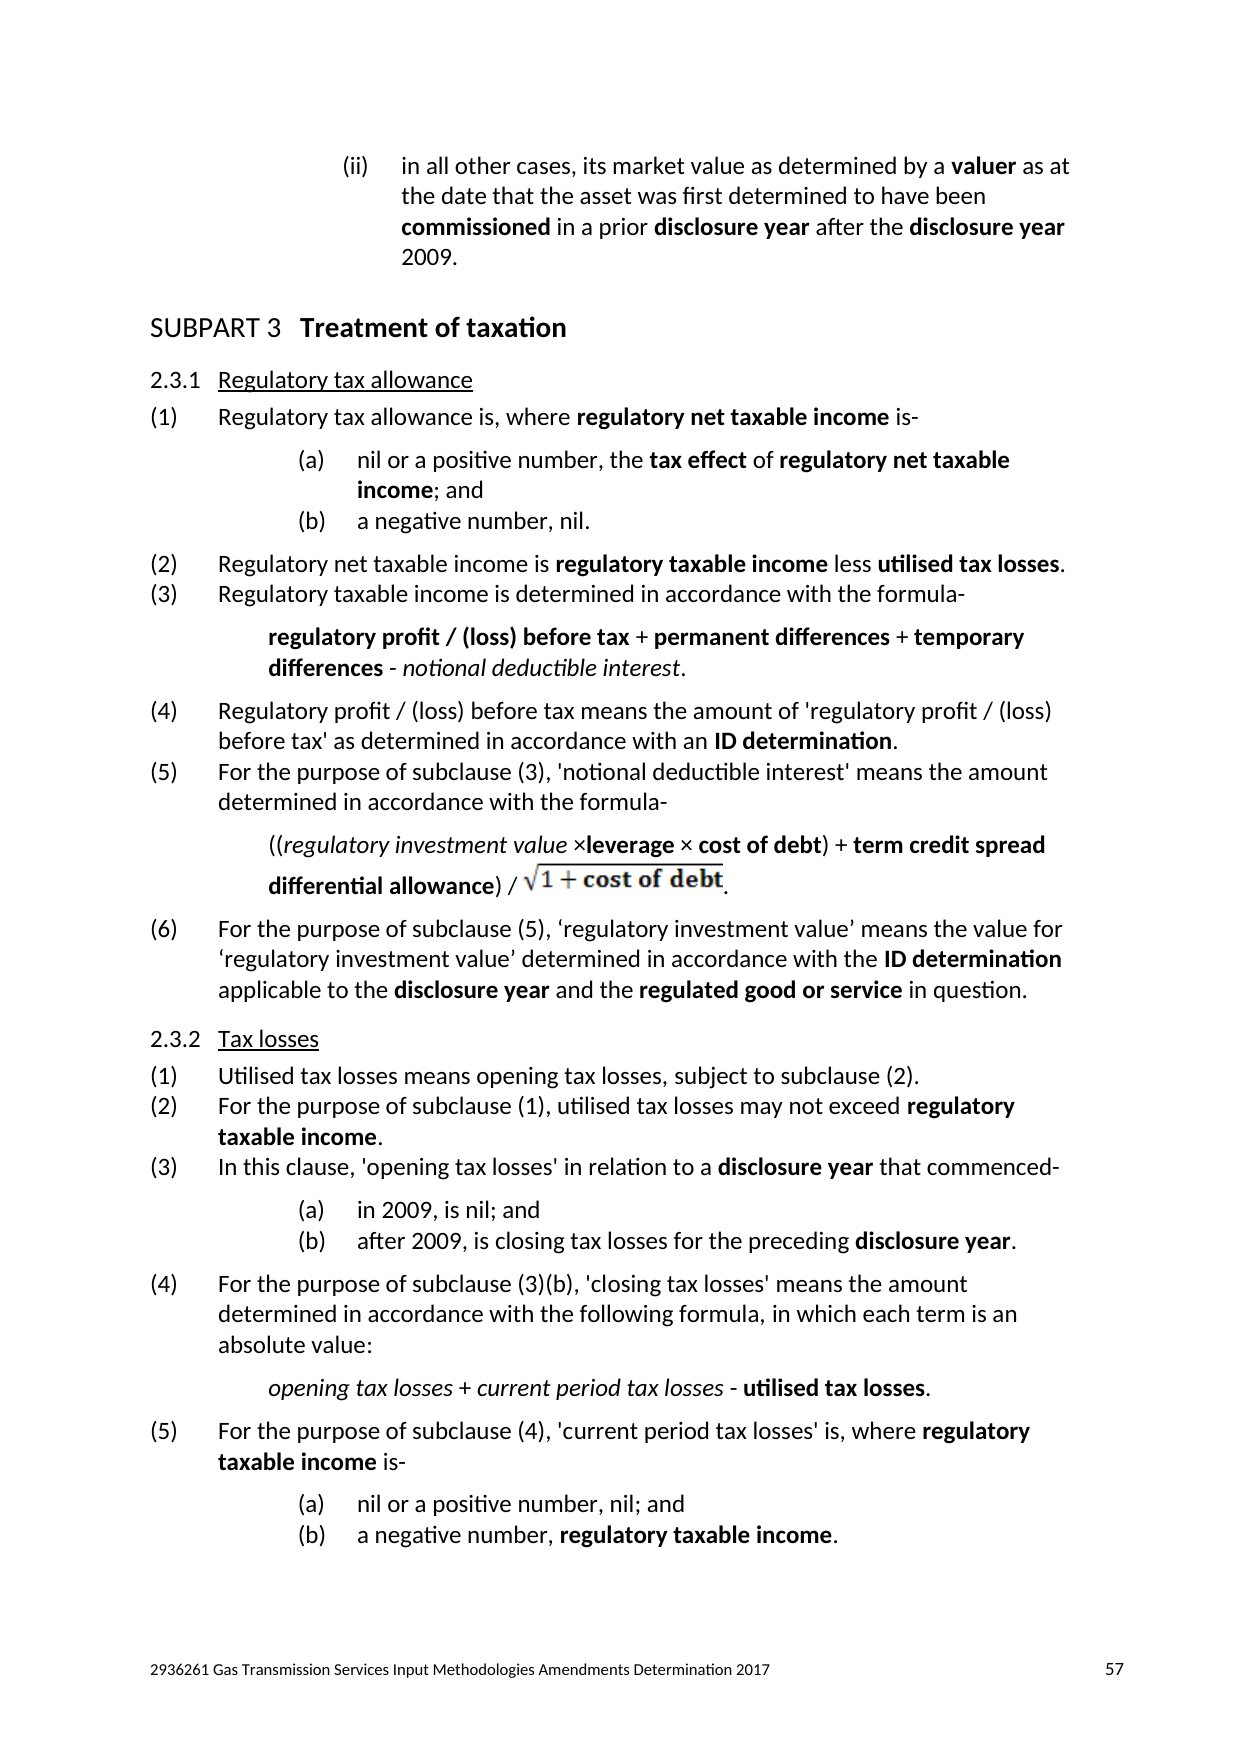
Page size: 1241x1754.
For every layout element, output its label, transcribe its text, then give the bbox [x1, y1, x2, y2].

text regulatory profit / (loss) before tax + permanent differences + temporary differences - notional deductible interest. [268, 621, 1090, 682]
subtitle in all other cases, its market value as determined by a valuer as at the date that the asset was first determined to have been commissioned in a prior disclosure year after the disclosure year 2009. [342, 150, 1090, 272]
subtitle a negative number, regulatory taxable income. [298, 1519, 1090, 1550]
subtitle Regulatory tax allowance is, where regulatory net taxable income is- [150, 401, 1090, 431]
subtitle For the purpose of subclause (3), 'notional deductible interest' means the amount determined in accordance with the formula- [150, 756, 1090, 817]
text opening tax losses + current period tax losses - utilised tax losses. [268, 1372, 1090, 1403]
subtitle Regulatory tax allowance [150, 364, 1090, 394]
subtitle a negative number, nil. [298, 505, 1090, 535]
subtitle after 2009, is closing tax losses for the preceding disclosure year. [298, 1225, 1090, 1256]
subtitle Regulatory profit / (loss) before tax means the amount of 'regulatory profit / (loss) before tax' as determined in accordance with an ID determination. [150, 695, 1090, 756]
subtitle In this clause, 'opening tax losses' in relation to a disclosure year that commenced- [150, 1151, 1090, 1182]
subtitle For the purpose of subclause (1), utilised tax losses may not exceed regulatory taxable income. [150, 1090, 1090, 1151]
subtitle in 2009, is nil; and [298, 1194, 1090, 1225]
subtitle nil or a positive number, the tax effect of regulatory net taxable income; and [298, 444, 1090, 505]
subtitle nil or a positive number, nil; and [298, 1489, 1090, 1519]
subtitle For the purpose of subclause (3)(b), 'closing tax losses' means the amount determined in accordance with the following formula, in which each term is an absolute value: [150, 1268, 1090, 1359]
subtitle For the purpose of subclause (4), 'current period tax losses' is, where regulatory taxable income is- [150, 1415, 1090, 1476]
subtitle Tax losses [150, 1023, 1090, 1054]
picture [523, 859, 723, 894]
subtitle Utilised tax losses means opening tax losses, subject to subclause (2). [150, 1060, 1090, 1090]
subtitle Regulatory net taxable income is regulatory taxable income less utilised tax losses. [150, 548, 1090, 578]
subtitle Treatment of taxation [150, 309, 1090, 345]
subtitle Regulatory taxable income is determined in accordance with the formula- [150, 578, 1090, 609]
text ((regulatory investment value ×leverage × cost of debt) + term credit spread differential allowance) / . [268, 829, 1090, 900]
subtitle For the purpose of subclause (5), ‘regulatory investment value’ means the value for ‘regulatory investment value’ determined in accordance with the ID determination applicable to the disclosure year and the regulated good or service in question. [150, 913, 1090, 1004]
